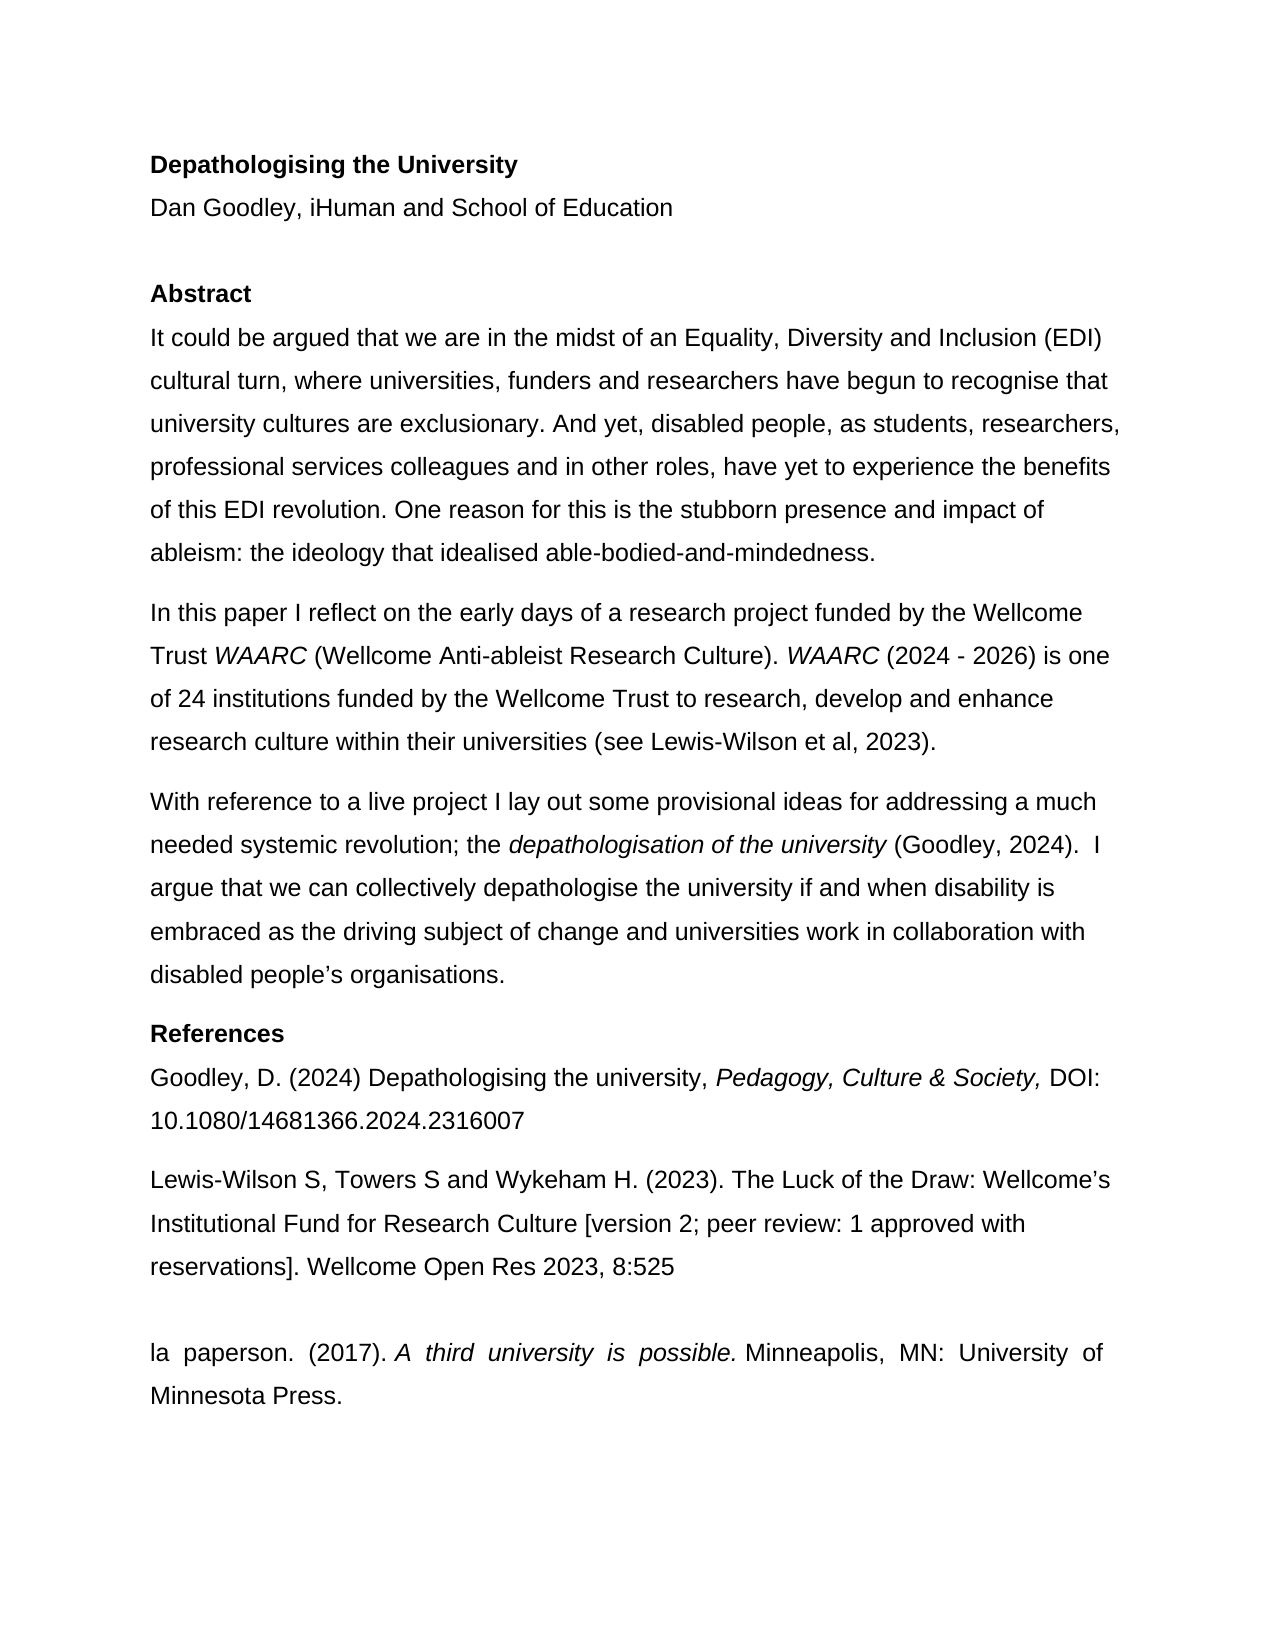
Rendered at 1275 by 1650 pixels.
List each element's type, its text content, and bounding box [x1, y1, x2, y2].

text Lewis-Wilson S, Towers S and Wykeham H. (2023). The Luck of the Draw: Wellcome’s Institutional Fund for Research Culture [version 2; peer review: 1 approved with reservations]. Wellcome Open Res 2023, 8:525 la paperson. (2017). A third university is possible. Minneapolis, MN: University of Minnesota Press. [150, 1165, 1125, 1410]
text In this paper I reflect on the early days of a research project funded by the Wellcome Trust WAARC (Wellcome Anti-ableist Research Culture). WAARC (2024 - 2026) is one of 24 institutions funded by the Wellcome Trust to research, develop and enhance research culture within their universities (see Lewis-Wilson et al, 2023). [150, 598, 1125, 756]
text Abstract [150, 279, 1125, 308]
text It could be argued that we are in the midst of an Equality, Diversity and Inclusion (EDI) cultural turn, where universities, funders and researchers have begun to recognise that university cultures are exclusionary. And yet, disabled people, as students, researchers, professional services colleagues and in other roles, have yet to experience the benefits of this EDI revolution. One reason for this is the stubborn presence and impact of ableism: the ideology that idealised able-bodied-and-mindedness. [150, 322, 1125, 567]
text Goodley, D. (2024) Depathologising the university, Pedagogy, Culture & Society, DOI: 10.1080/14681366.2024.2316007 [150, 1062, 1125, 1134]
text With reference to a live project I lay out some provisional ideas for addressing a much needed systemic revolution; the depathologisation of the university (Goodley, 2024). I argue that we can collectively depathologise the university if and when disability is embraced as the driving subject of change and universities work in collaboration with disabled people’s organisations. [150, 787, 1125, 988]
text Dan Goodley, iHuman and School of Education [150, 193, 1125, 222]
text References [150, 1019, 1125, 1048]
text Depathologising the University [150, 150, 1125, 179]
